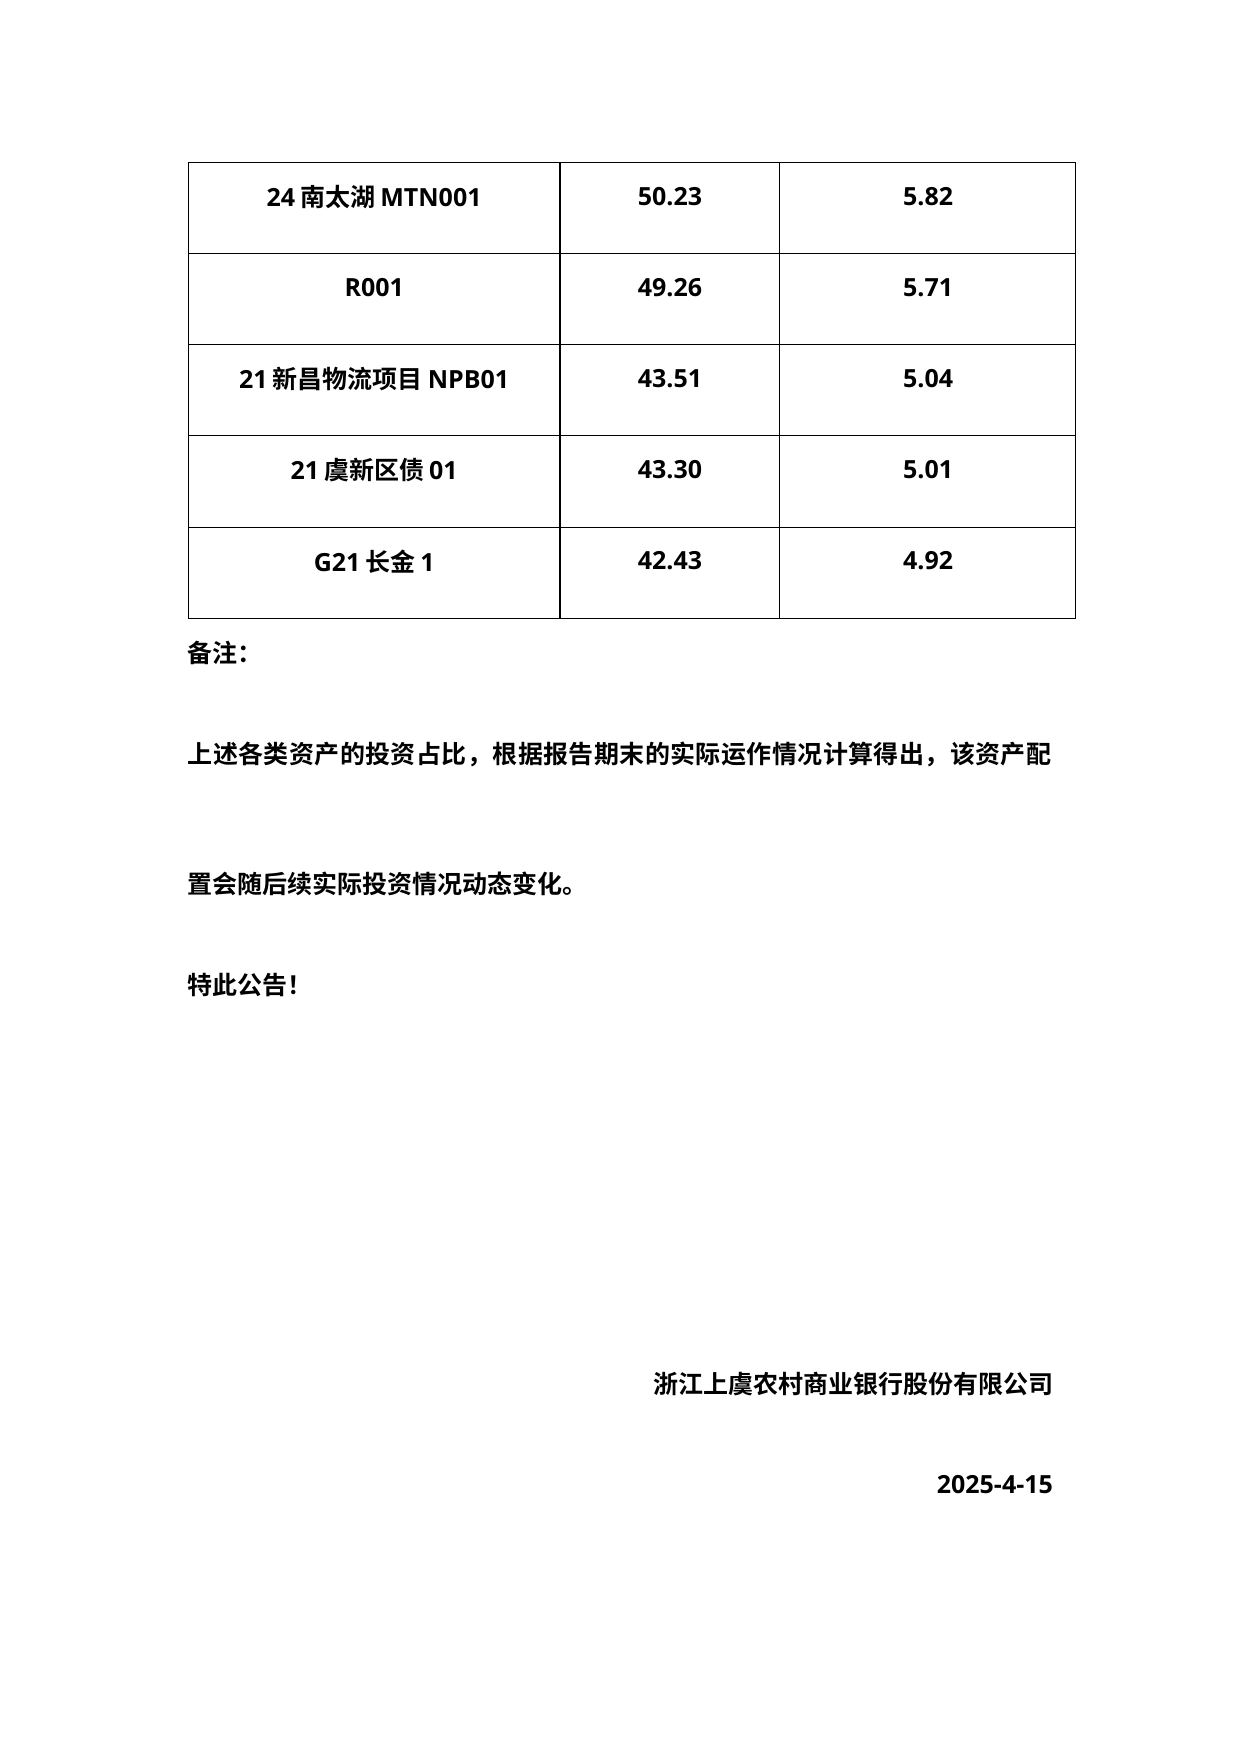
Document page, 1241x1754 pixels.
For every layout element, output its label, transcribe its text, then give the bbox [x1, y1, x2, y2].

table_cell 5.71 [780, 254, 1075, 344]
table_cell G21长金1 [189, 528, 559, 618]
table_cell 5.82 [780, 163, 1075, 253]
text 上述各类资产的投资占比，根据报告期末的实际运作情况计算得出，该资产配置会随后续实际投资情况动态变化。 [187, 720, 1053, 915]
table_cell R001 [189, 254, 559, 344]
text 2025-4-15 [187, 1451, 1053, 1516]
table_cell 50.23 [561, 163, 779, 253]
table_cell 42.43 [561, 528, 779, 618]
text 备注： [187, 619, 1053, 684]
table_cell 21虞新区债01 [189, 436, 559, 527]
table_cell 49.26 [561, 254, 779, 344]
table_cell 24南太湖MTN001 [189, 163, 559, 253]
table_cell 21新昌物流项目NPB01 [189, 345, 559, 435]
table_cell 5.01 [780, 436, 1075, 527]
text 浙江上虞农村商业银行股份有限公司 [187, 1350, 1053, 1415]
table_cell 5.04 [780, 345, 1075, 435]
text 特此公告！ [187, 951, 1053, 1016]
table_cell 4.92 [780, 528, 1075, 618]
table_cell 43.30 [561, 436, 779, 527]
table_cell 43.51 [561, 345, 779, 435]
